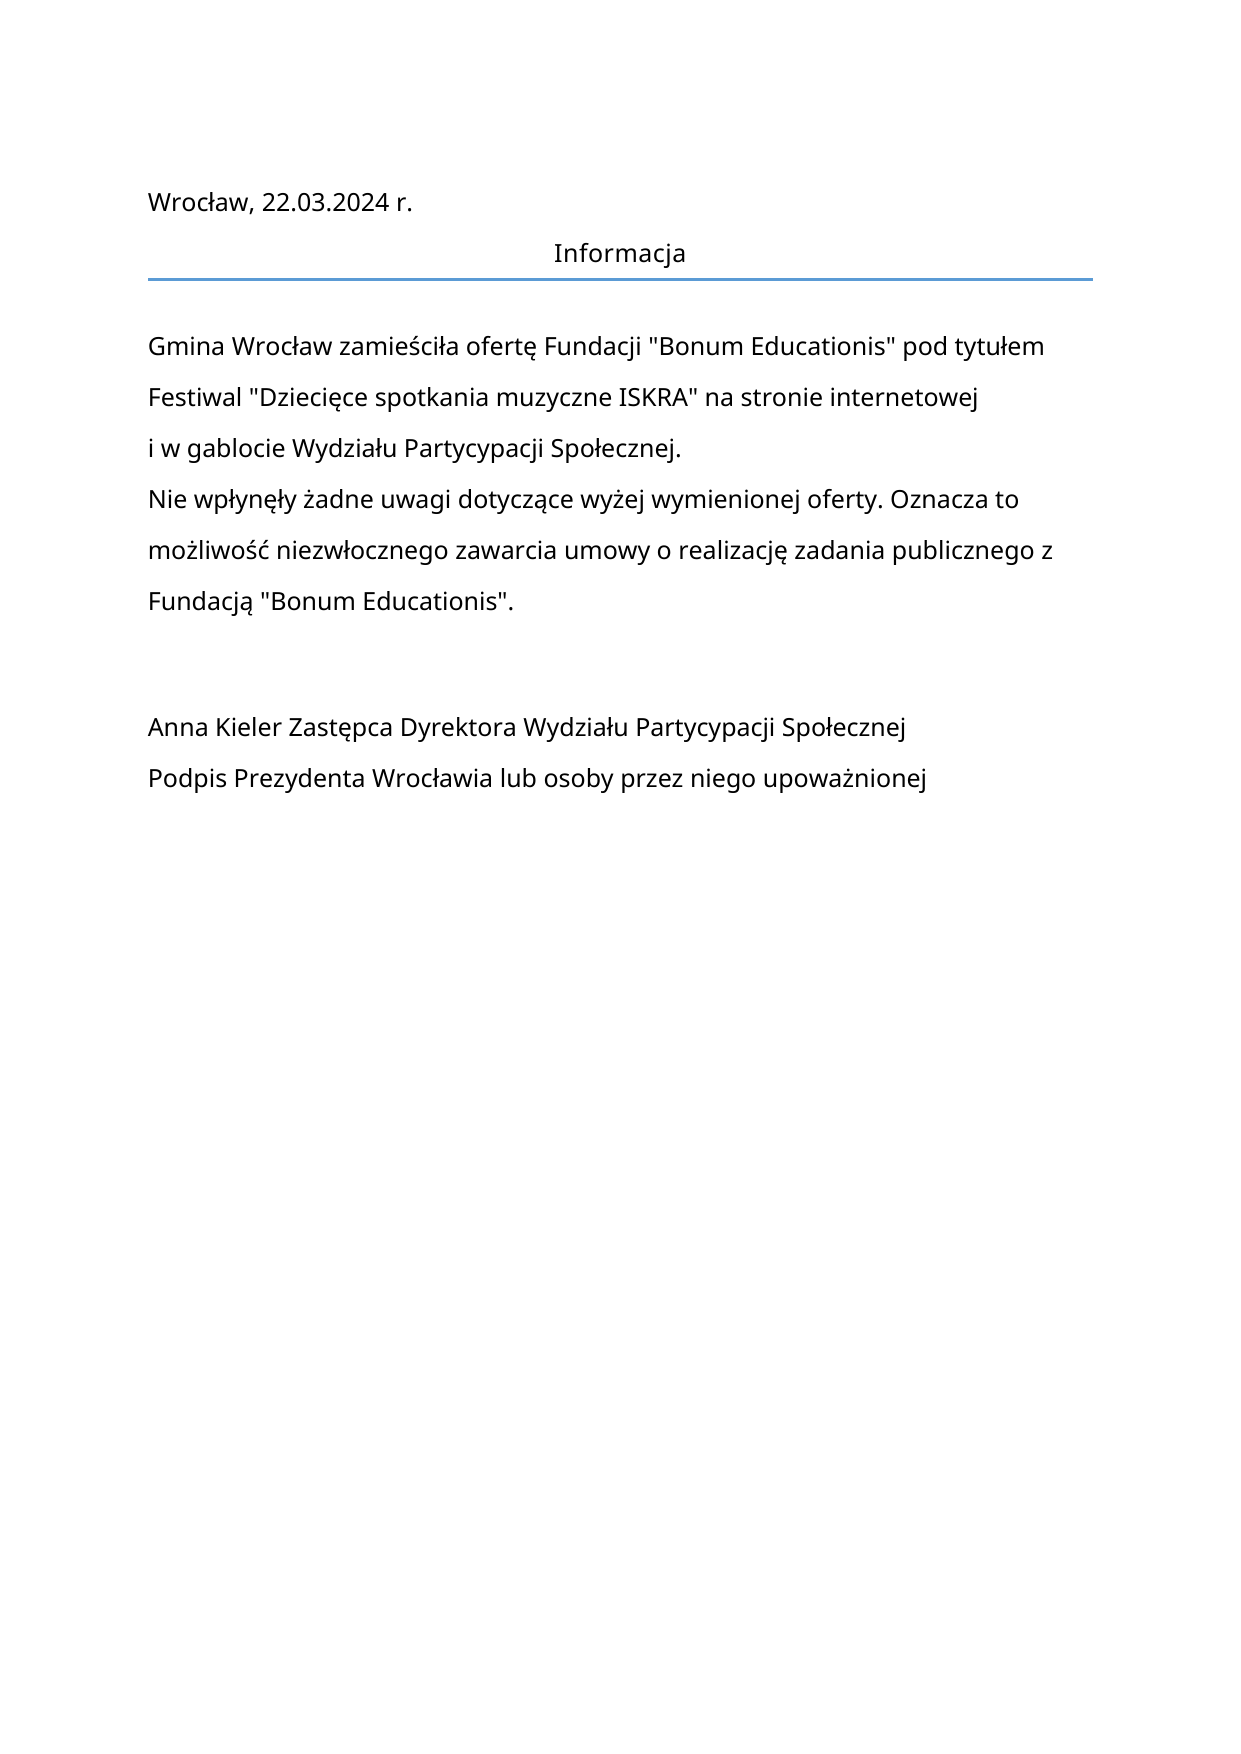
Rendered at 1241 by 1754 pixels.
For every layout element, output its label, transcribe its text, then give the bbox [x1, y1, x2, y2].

text Podpis Prezydenta Wrocławia lub osoby przez niego upoważnionej [148, 761, 1093, 795]
title Informacja [148, 236, 1093, 278]
text Nie wpłynęły żadne uwagi dotyczące wyżej wymienionej oferty. Oznacza to możliwość niezwłocznego zawarcia umowy o realizację zadania publicznego z Fundacją "Bonum Educationis". [148, 482, 1093, 618]
text Wrocław, 22.03.2024 r. [148, 185, 1093, 219]
text Gmina Wrocław zamieściła ofertę Fundacji "Bonum Educationis" pod tytułem Festiwal "Dziecięce spotkania muzyczne ISKRA" na stronie internetowej i w gablocie Wydziału Partycypacji Społecznej. [148, 329, 1093, 465]
text Anna Kieler Zastępca Dyrektora Wydziału Partycypacji Społecznej [148, 710, 1093, 744]
